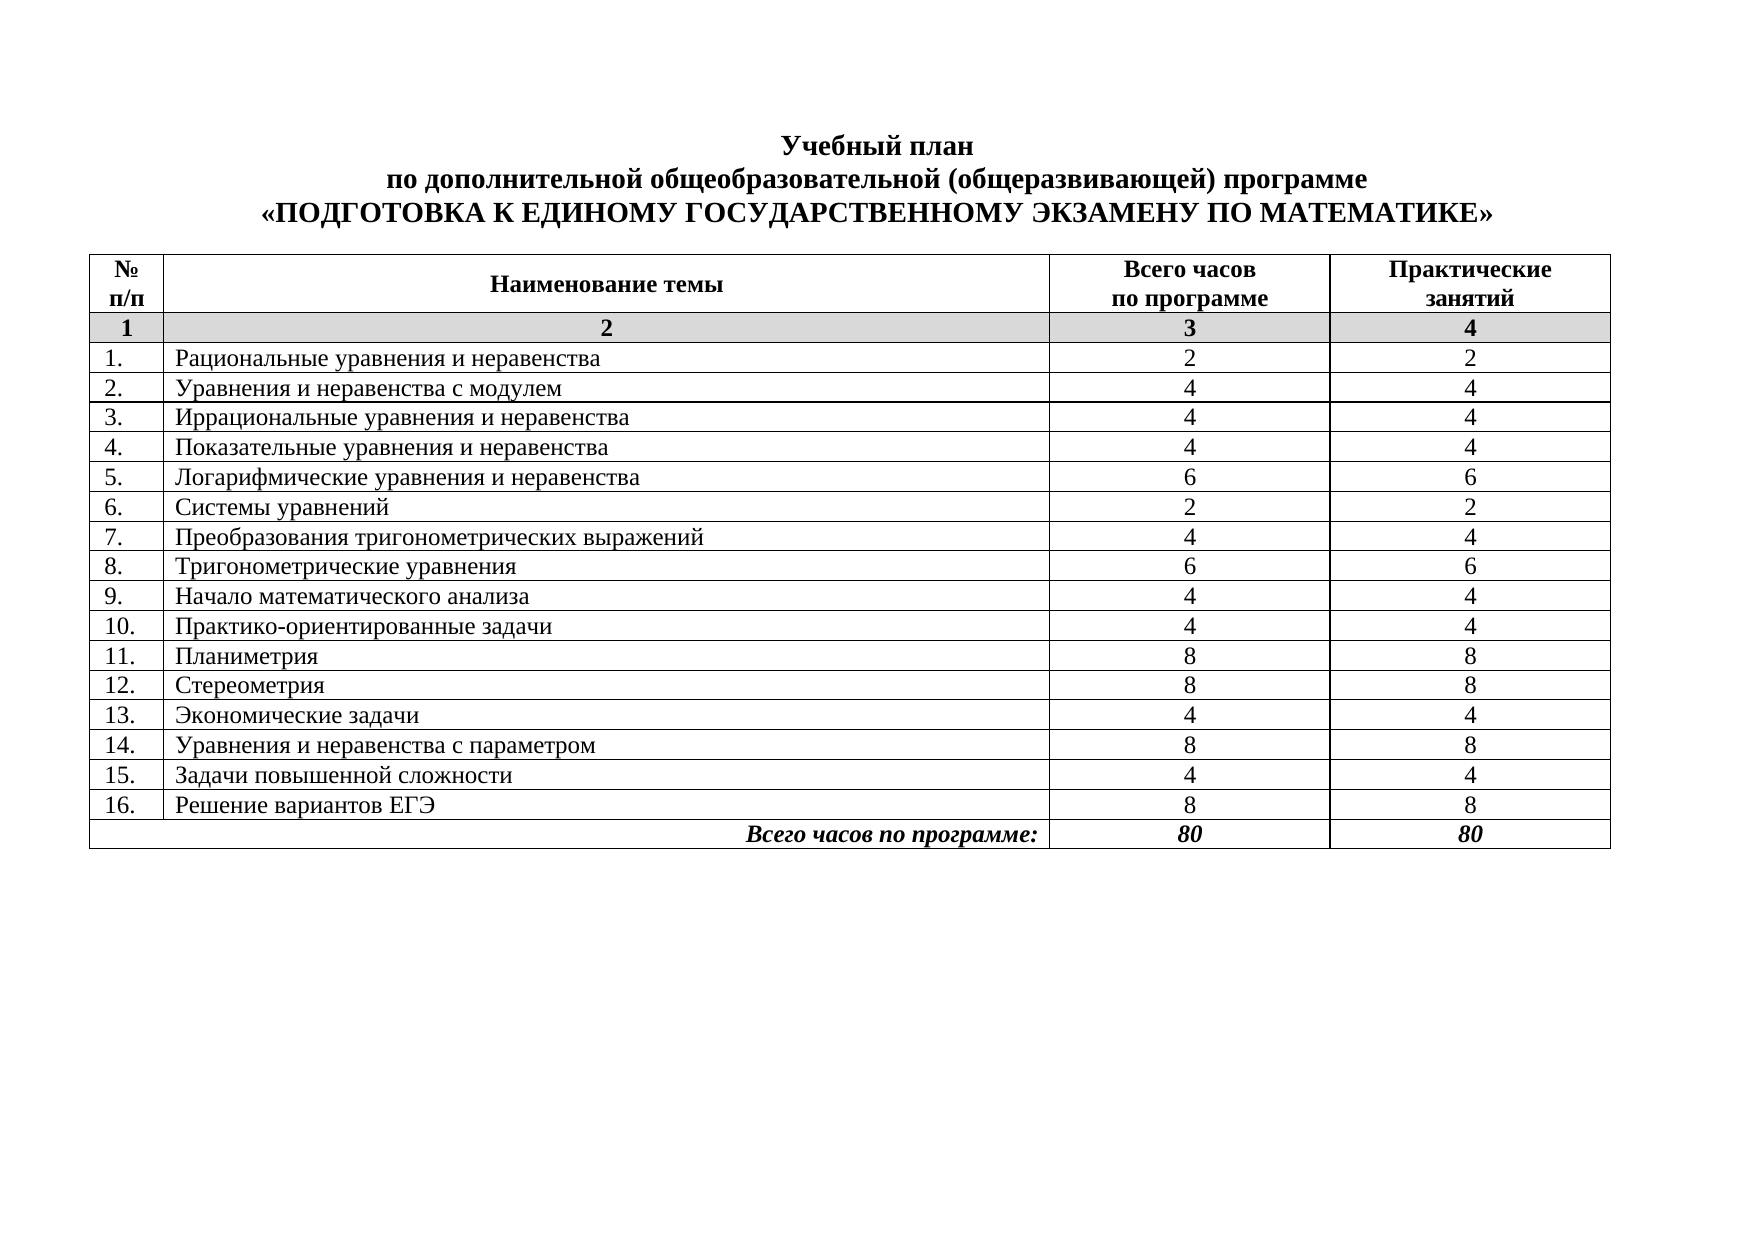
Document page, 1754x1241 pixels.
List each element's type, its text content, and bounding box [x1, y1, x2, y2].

table_cell [90, 760, 163, 789]
table_cell 4 [1050, 373, 1329, 401]
table_cell 8 [1050, 790, 1329, 818]
table_cell [90, 581, 163, 610]
table_cell 4 [1331, 432, 1610, 461]
table_cell Всего часов по программе: [90, 820, 1049, 848]
table_cell 4 [1331, 760, 1610, 789]
table_cell Начало математического анализа [164, 581, 1049, 610]
table_cell Стереометрия [164, 671, 1049, 699]
table_cell 4 [1050, 403, 1329, 431]
text «ПОДГОТОВКА К ЕДИНОМУ ГОСУДАРСТВЕННОМУ ЭКЗАМЕНУ ПО МАТЕМАТИКЕ» [75, 195, 1679, 228]
table_cell 4 [1331, 581, 1610, 610]
table_cell 8 [1331, 790, 1610, 818]
table_cell Логарифмические уравнения и неравенства [164, 462, 1049, 491]
table_cell [90, 373, 163, 401]
table_cell 8 [1050, 671, 1329, 699]
table_cell [90, 551, 163, 580]
table_cell 4 [1050, 432, 1329, 461]
table_cell Решение вариантов ЕГЭ [164, 790, 1049, 818]
table_cell 4 [1331, 403, 1610, 431]
table_header Практические занятий [1331, 255, 1610, 312]
table_cell [90, 343, 163, 372]
table_cell 6 [1331, 551, 1610, 580]
table_cell Задачи повышенной сложности [164, 760, 1049, 789]
table_cell [90, 432, 163, 461]
table_cell 4 [1050, 700, 1329, 729]
table_cell Преобразования тригонометрических выражений [164, 522, 1049, 550]
table_cell 2 [1050, 343, 1329, 372]
table_cell Планиметрия [164, 641, 1049, 669]
table_cell 80 [1050, 820, 1329, 848]
table_cell 2 [1331, 343, 1610, 372]
table_cell Системы уравнений [164, 492, 1049, 521]
table_cell 3 [1050, 313, 1329, 342]
table_cell Практико-ориентированные задачи [164, 611, 1049, 640]
table_cell [90, 700, 163, 729]
text Учебный план [75, 128, 1679, 161]
table_cell 4 [1331, 522, 1610, 550]
table_cell 4 [1331, 611, 1610, 640]
table_cell [90, 611, 163, 640]
table_cell 4 [1050, 522, 1329, 550]
table_cell 80 [1331, 820, 1610, 848]
table_cell [90, 492, 163, 521]
table_cell [90, 522, 163, 550]
table_cell Показательные уравнения и неравенства [164, 432, 1049, 461]
table_cell 6 [1050, 462, 1329, 491]
table_cell 4 [1331, 373, 1610, 401]
table_cell 4 [1050, 611, 1329, 640]
table_cell [90, 730, 163, 759]
table_header № п/п [90, 255, 163, 312]
table_header Наименование темы [164, 255, 1049, 312]
table_cell [90, 790, 163, 818]
table_cell 4 [1050, 760, 1329, 789]
table_cell Экономические задачи [164, 700, 1049, 729]
table_cell 2 [1331, 492, 1610, 521]
table_cell 4 [1050, 581, 1329, 610]
table_cell Тригонометрические уравнения [164, 551, 1049, 580]
table_cell 6 [1331, 462, 1610, 491]
table_cell [90, 641, 163, 669]
table_header Всего часов по программе [1050, 255, 1329, 312]
table_cell Уравнения и неравенства с модулем [164, 373, 1049, 401]
table_cell 2 [1050, 492, 1329, 521]
table_cell 8 [1050, 730, 1329, 759]
table_cell [90, 462, 163, 491]
table_cell [90, 403, 163, 431]
table_cell 8 [1331, 641, 1610, 669]
table_cell Уравнения и неравенства с параметром [164, 730, 1049, 759]
table_cell 8 [1331, 730, 1610, 759]
table_cell [90, 671, 163, 699]
table_cell 2 [164, 313, 1049, 342]
table_cell Иррациональные уравнения и неравенства [164, 403, 1049, 431]
table_cell 4 [1331, 700, 1610, 729]
table_cell 1 [90, 313, 163, 342]
table_cell Рациональные уравнения и неравенства [164, 343, 1049, 372]
table_cell 6 [1050, 551, 1329, 580]
table_cell 8 [1050, 641, 1329, 669]
table_cell 8 [1331, 671, 1610, 699]
text по дополнительной общеобразовательной (общеразвивающей) программе [75, 161, 1679, 195]
table_cell 4 [1331, 313, 1610, 342]
